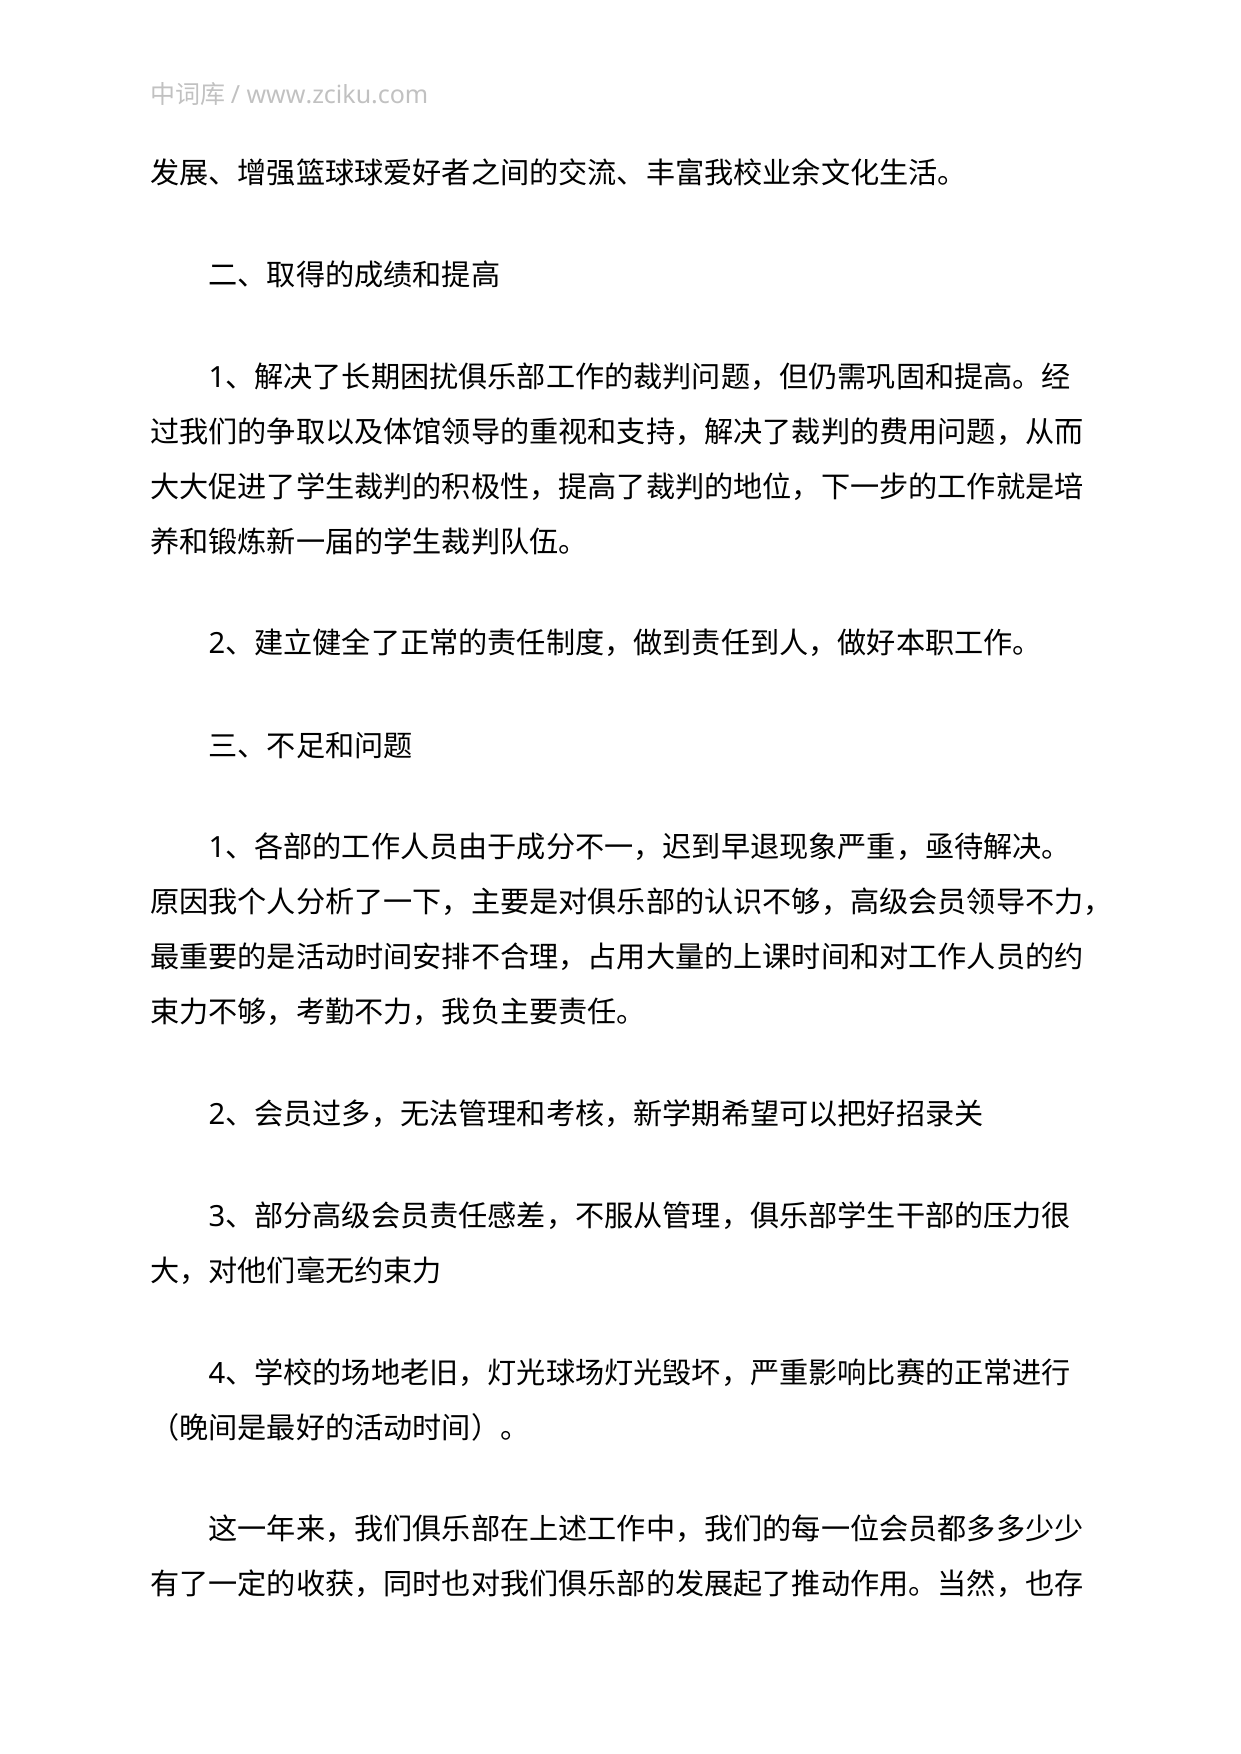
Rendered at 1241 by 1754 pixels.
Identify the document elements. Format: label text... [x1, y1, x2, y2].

text 1、各部的工作人员由于成分不一，迟到早退现象严重，亟待解决。原因我个人分析了一下，主要是对俱乐部的认识不够，高级会员领导不力，最重要的是活动时间安排不合理，占用大量的上课时间和对工作人员的约束力不够，考勤不力，我负主要责任。 [150, 824, 1090, 1031]
text 2、建立健全了正常的责任制度，做到责任到人，做好本职工作。 [150, 620, 1090, 662]
text 二、取得的成绩和提高 [150, 252, 1090, 294]
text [150, 150, 1090, 192]
text 2、会员过多，无法管理和考核，新学期希望可以把好招录关 [150, 1090, 1090, 1133]
text 4、学校的场地老旧，灯光球场灯光毁坏，严重影响比赛的正常进行（晚间是最好的活动时间）。 [150, 1349, 1090, 1446]
text 1、解决了长期困扰俱乐部工作的裁判问题，但仍需巩固和提高。经过我们的争取以及体馆领导的重视和支持，解决了裁判的费用问题，从而大大促进了学生裁判的积极性，提高了裁判的地位，下一步的工作就是培养和锻炼新一届的学生裁判队伍。 [150, 353, 1090, 561]
text 三、不足和问题 [150, 722, 1090, 764]
text 3、部分高级会员责任感差，不服从管理，俱乐部学生干部的压力很大，对他们毫无约束力 [150, 1192, 1090, 1290]
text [150, 1506, 1090, 1603]
